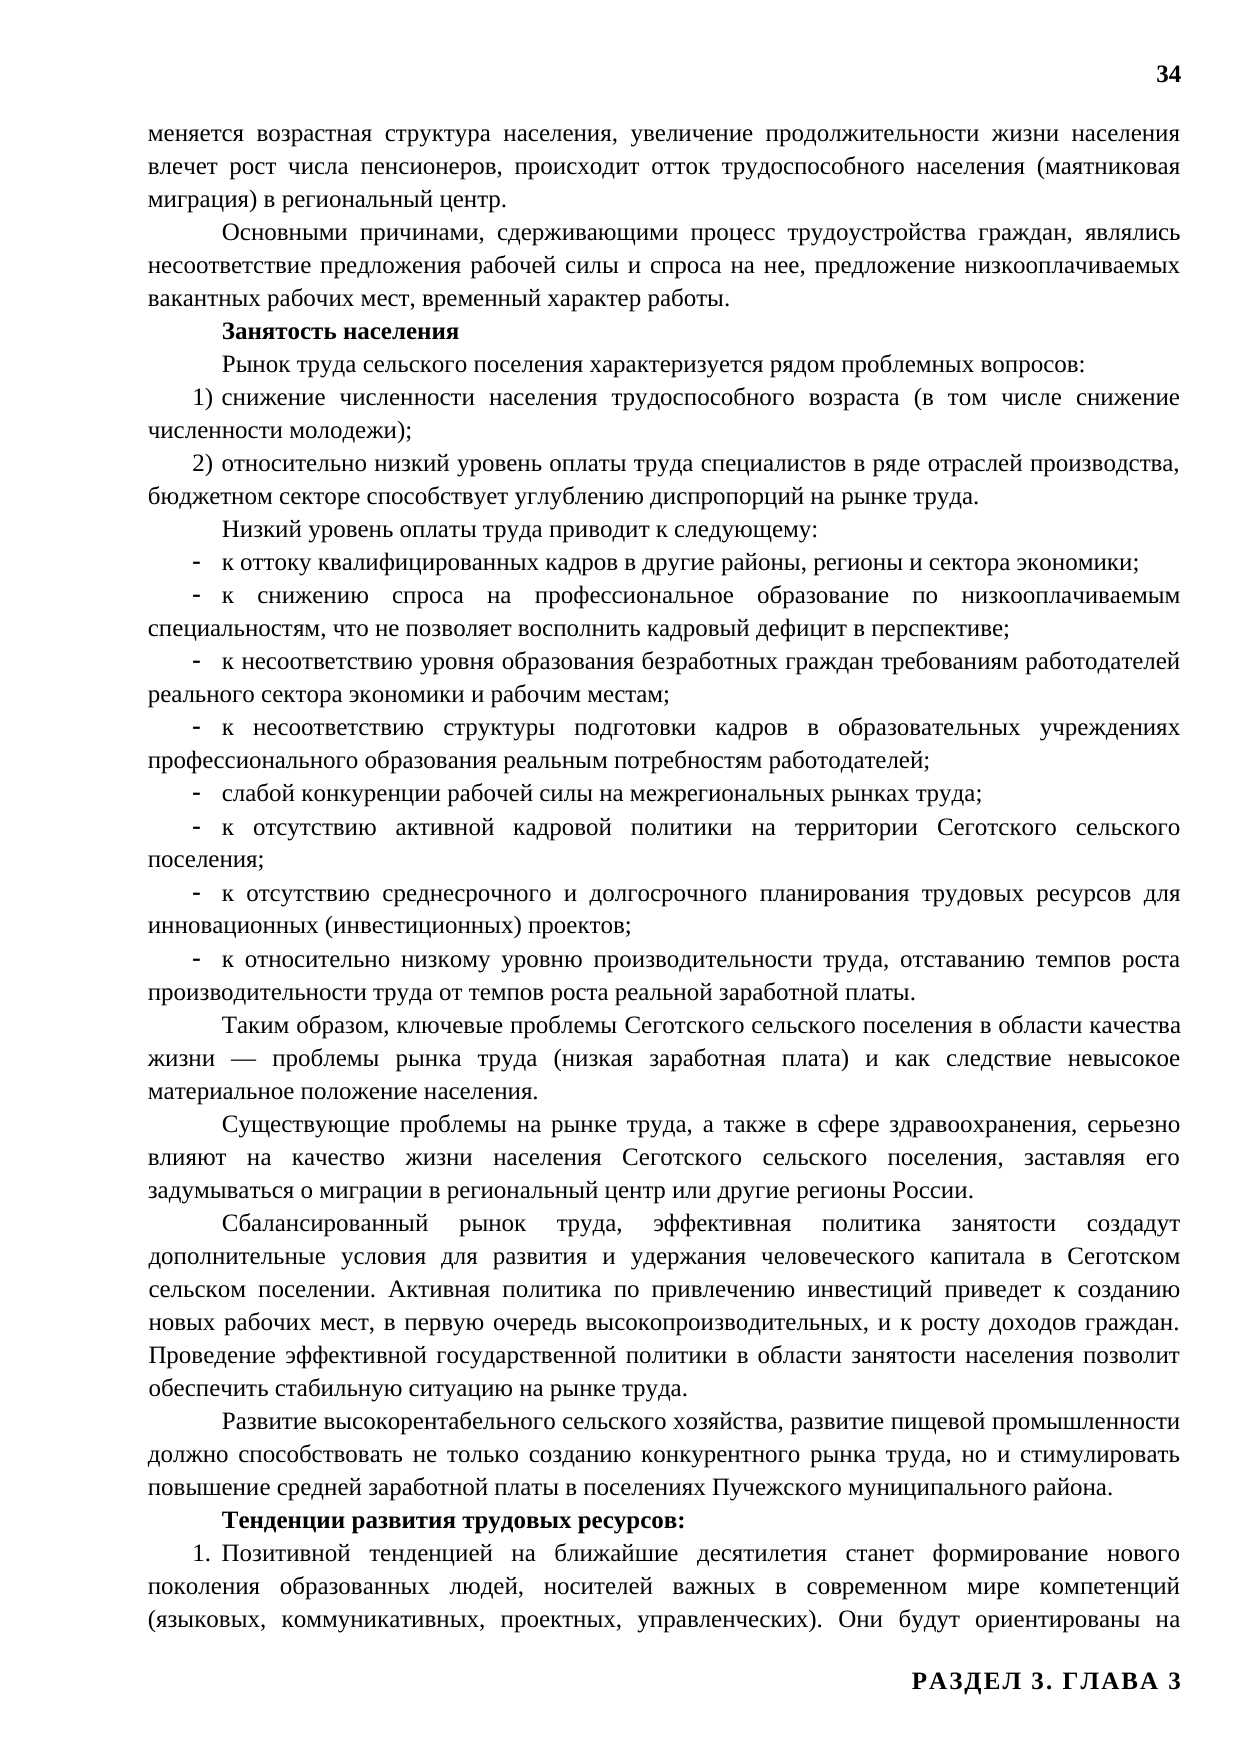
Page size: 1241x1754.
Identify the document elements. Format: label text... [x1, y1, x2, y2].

text Основными причинами, сдерживающими процесс трудоустройства граждан, являлись несоответствие предложения рабочей силы и спроса на нее, предложение низкооплачиваемых вакантных рабочих мест, временный характер работы. [148, 217, 1181, 312]
text Рынок труда сельского поселения характеризуется рядом проблемных вопросов: [148, 349, 1181, 378]
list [148, 1538, 1181, 1633]
list к отсутствию активной кадровой политики на территории Сеготского сельского поселения; [148, 812, 1181, 873]
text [148, 118, 1181, 213]
text Существующие проблемы на рынке труда, а также в сфере здравоохранения, серьезно влияют на качество жизни населения Сеготского сельского поселения, заставляя его задумываться о миграции в региональный центр или другие регионы России. [148, 1109, 1181, 1203]
text Тенденции развития трудовых ресурсов: [148, 1505, 1181, 1534]
list к относительно низкому уровню производительности труда, отставанию темпов роста производительности труда от темпов роста реальной заработной платы. [148, 944, 1181, 1005]
list к отсутствию среднесрочного и долгосрочного планирования трудовых ресурсов для инновационных (инвестиционных) проектов; [148, 878, 1181, 939]
list к оттоку квалифицированных кадров в другие районы, регионы и сектора экономики; [148, 547, 1181, 576]
list относительно низкий уровень оплаты труда специалистов в ряде отраслей производства, бюджетном секторе способствует углублению диспропорций на рынке труда. [148, 448, 1181, 510]
text Сбалансированный рынок труда, эффективная политика занятости создадут дополнительные условия для развития и удержания человеческого капитала в Сеготском сельском поселении. Активная политика по привлечению инвестиций приведет к созданию новых рабочих мест, в первую очередь высокопроизводительных, и к росту доходов граждан. Проведение эффективной государственной политики в области занятости населения позволит обеспечить стабильную ситуацию на рынке труда. [148, 1208, 1181, 1402]
text Развитие высокорентабельного сельского хозяйства, развитие пищевой промышленности должно способствовать не только созданию конкурентного рынка труда, но и стимулировать повышение средней заработной платы в поселениях Пучежского муниципального района. [148, 1406, 1181, 1501]
list к несоответствию структуры подготовки кадров в образовательных учреждениях профессионального образования реальным потребностям работодателей; [148, 712, 1181, 774]
list к снижению спроса на профессиональное образование по низкооплачиваемым специальностям, что не позволяет восполнить кадровый дефицит в перспективе; [148, 580, 1181, 642]
text Таким образом, ключевые проблемы Сеготского сельского поселения в области качества жизни — проблемы рынка труда (низкая заработная плата) и как следствие невысокое материальное положение населения. [148, 1010, 1181, 1104]
list к несоответствию уровня образования безработных граждан требованиям работодателей реального сектора экономики и рабочим местам; [148, 646, 1181, 708]
text Занятость населения [148, 316, 1181, 345]
list слабой конкуренции рабочей силы на межрегиональных рынках труда; [148, 778, 1181, 807]
list Низкий уровень оплаты труда приводит к следующему: [148, 514, 1181, 543]
list снижение численности населения трудоспособного возраста (в том числе снижение численности молодежи); [148, 382, 1181, 444]
